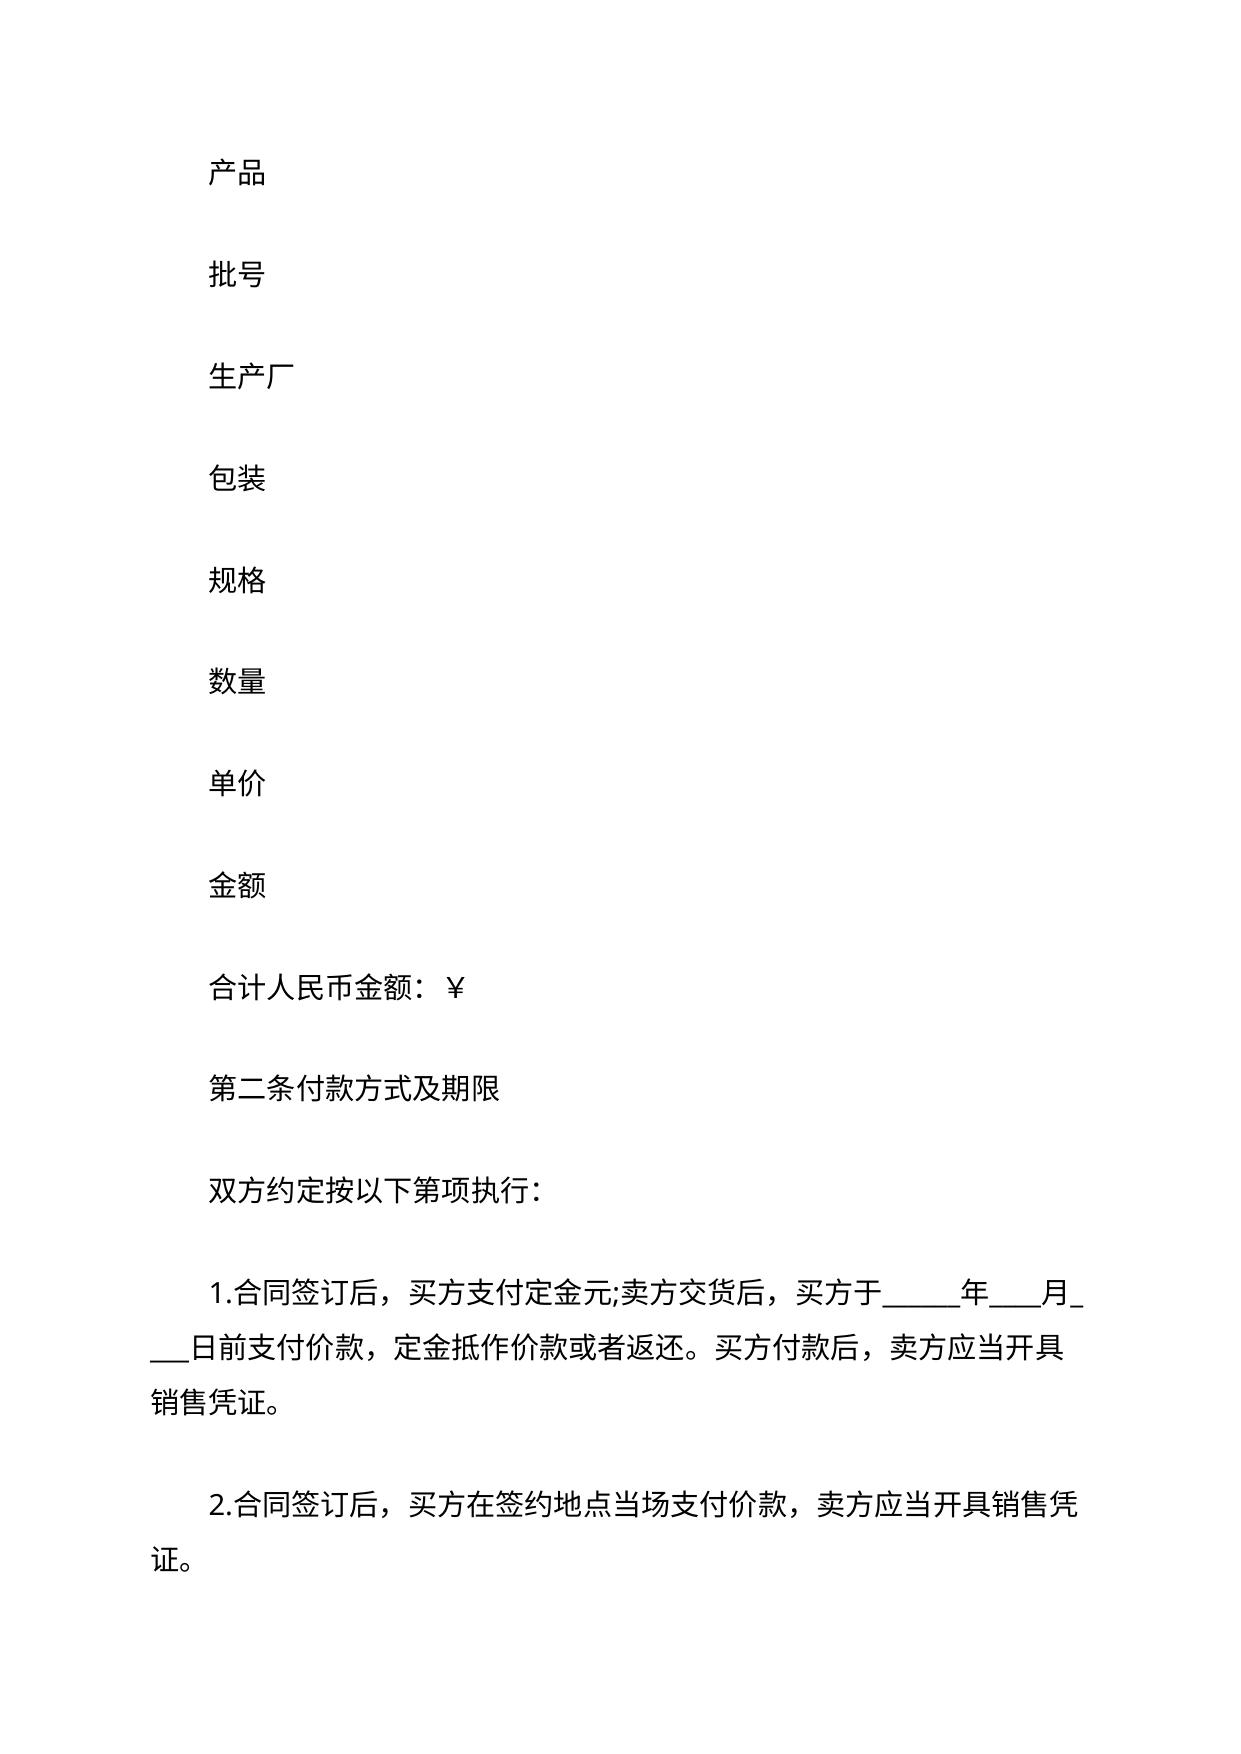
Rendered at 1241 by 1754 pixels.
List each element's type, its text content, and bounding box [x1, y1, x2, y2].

text 2.合同签订后，买方在签约地点当场支付价款，卖方应当开具销售凭证。 [150, 1481, 1090, 1578]
text 生产厂 [150, 353, 1090, 396]
text 第二条付款方式及期限 [150, 1066, 1090, 1108]
text 批号 [150, 252, 1090, 294]
text 金额 [150, 862, 1090, 905]
text 规格 [150, 557, 1090, 599]
text 单价 [150, 761, 1090, 803]
text 合计人民币金额：￥ [150, 964, 1090, 1006]
text 数量 [150, 659, 1090, 701]
text 包装 [150, 455, 1090, 498]
text 双方约定按以下第项执行： [150, 1168, 1090, 1210]
text 1.合同签订后，买方支付定金元;卖方交货后，买方于______年____月____日前支付价款，定金抵作价款或者返还。买方付款后，卖方应当开具销售凭证。 [150, 1269, 1090, 1422]
text 产品 [150, 150, 1090, 192]
